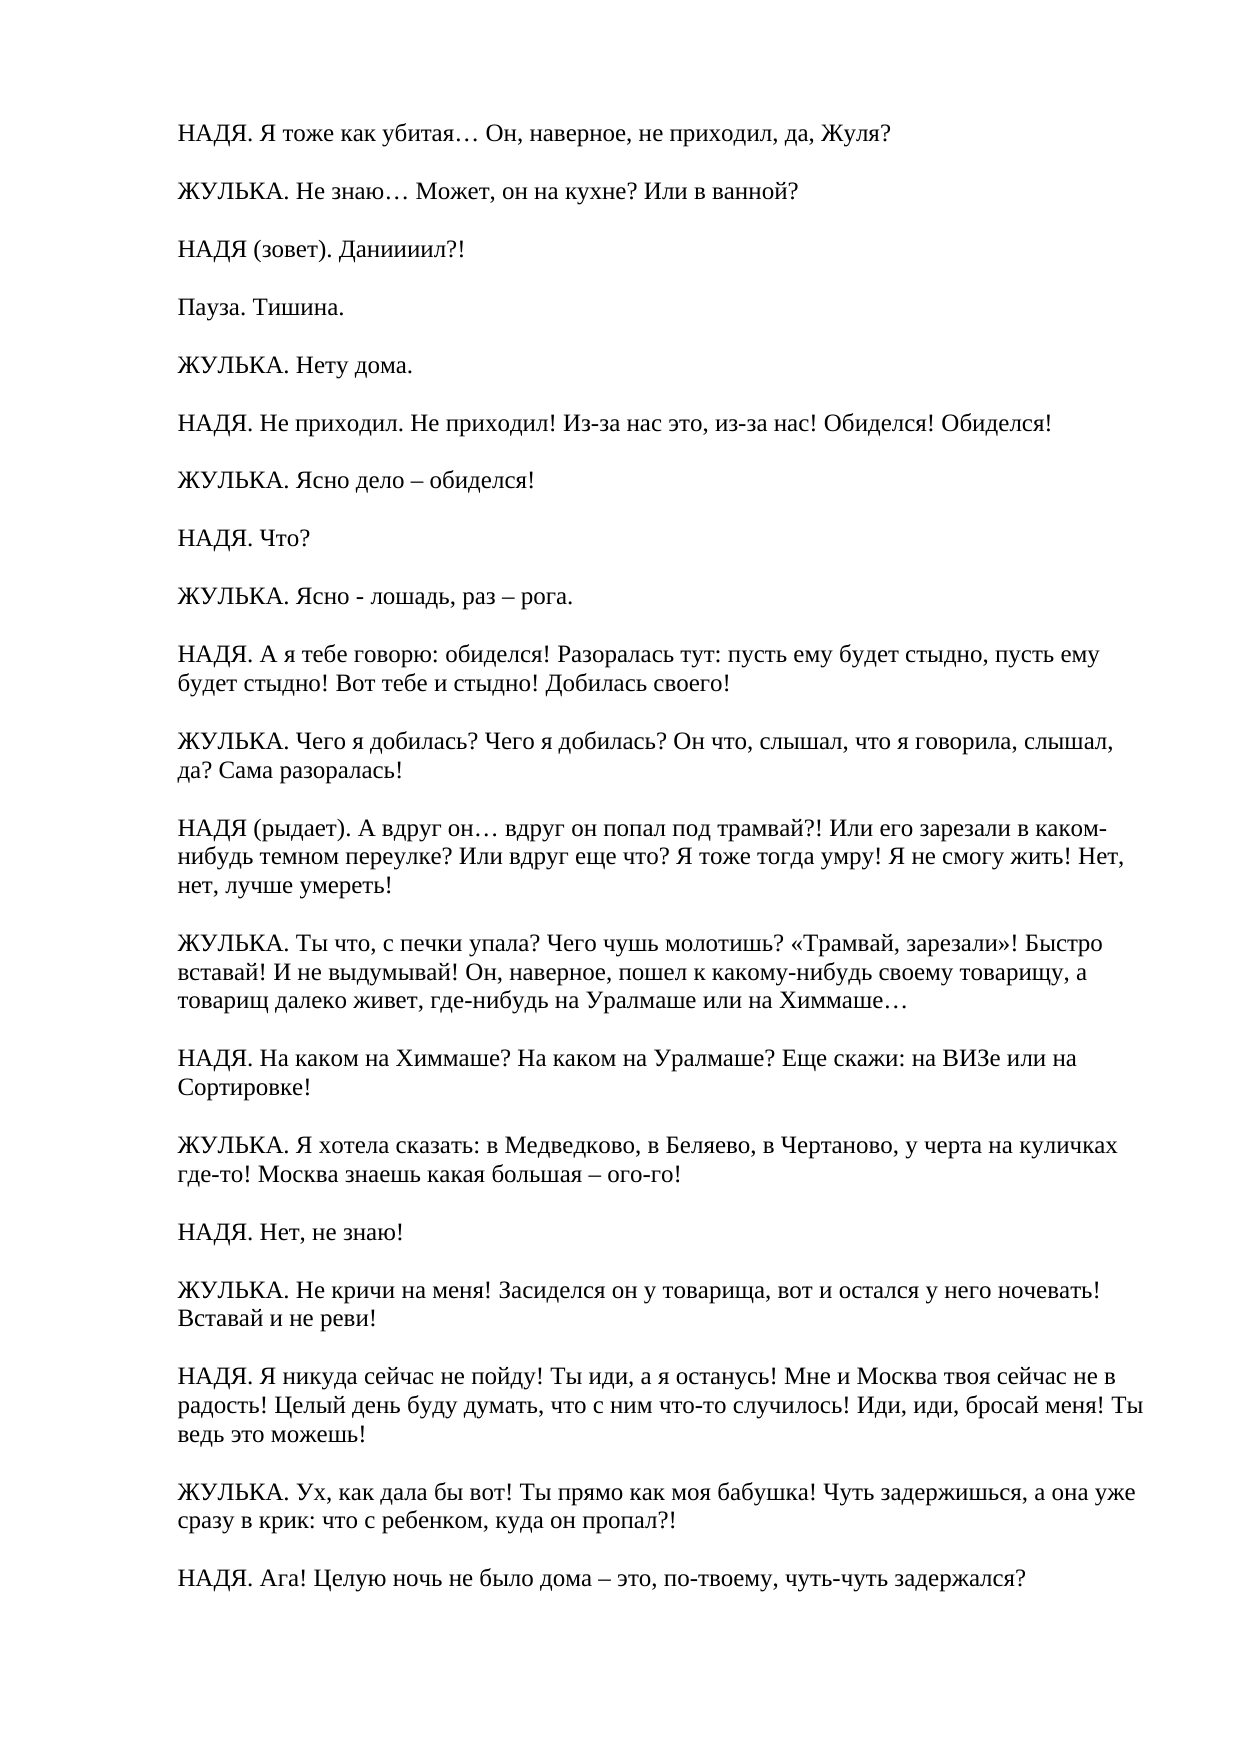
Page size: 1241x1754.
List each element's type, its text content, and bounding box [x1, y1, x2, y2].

text НАДЯ. Что? [177, 523, 1152, 552]
text ЖУЛЬКА. Чего я добилась? Чего я добилась? Он что, слышал, что я говорила, слышал, да? Сама разоралась! [177, 726, 1152, 783]
text ЖУЛЬКА. Ясно дело – обиделся! [177, 466, 1152, 494]
text НАДЯ. Я никуда сейчас не пойду! Ты иди, а я останусь! Мне и Москва твоя сейчас не в радость! Целый день буду думать, что с ним что-то случилось! Иди, иди, бросай меня! Ты ведь это можешь! [177, 1361, 1152, 1448]
text НАДЯ. Я тоже как убитая… Он, наверное, не приходил, да, Жуля? [177, 118, 1152, 147]
text НАДЯ. На каком на Химмаше? На каком на Уралмаше? Еще скажи: на ВИЗе или на Сортировке! [177, 1043, 1152, 1101]
text НАДЯ. Ага! Целую ночь не было дома – это, по-твоему, чуть-чуть задержался? [177, 1563, 1152, 1592]
text НАДЯ (зовет). Даниииил?! [177, 234, 1152, 263]
text Пауза. Тишина. [177, 292, 1152, 321]
text НАДЯ. Нет, не знаю! [177, 1217, 1152, 1246]
text НАДЯ (рыдает). А вдруг он… вдруг он попал под трамвай?! Или его зарезали в каком-нибудь темном переулке? Или вдруг еще что? Я тоже тогда умру! Я не смогу жить! Нет, нет, лучше умереть! [177, 813, 1152, 899]
text ЖУЛЬКА. Ты что, с печки упала? Чего чушь молотишь? «Трамвай, зарезали»! Быстро вставай! И не выдумывай! Он, наверное, пошел к какому-нибудь своему товарищу, а товарищ далеко живет, где-нибудь на Уралмаше или на Химмаше… [177, 928, 1152, 1014]
text ЖУЛЬКА. Ух, как дала бы вот! Ты прямо как моя бабушка! Чуть задержишься, а она уже сразу в крик: что с ребенком, куда он пропал?! [177, 1477, 1152, 1534]
text ЖУЛЬКА. Нету дома. [177, 350, 1152, 378]
text ЖУЛЬКА. Не знаю… Может, он на кухне? Или в ванной? [177, 176, 1152, 205]
text ЖУЛЬКА. Ясно - лошадь, раз – рога. [177, 581, 1152, 610]
text ЖУЛЬКА. Не кричи на меня! Засиделся он у товарища, вот и остался у него ночевать! Вставай и не реви! [177, 1275, 1152, 1332]
text ЖУЛЬКА. Я хотела сказать: в Медведково, в Беляево, в Чертаново, у черта на куличках где-то! Москва знаешь какая большая – ого-го! [177, 1130, 1152, 1188]
text НАДЯ. А я тебе говорю: обиделся! Разоралась тут: пусть ему будет стыдно, пусть ему будет стыдно! Вот тебе и стыдно! Добилась своего! [177, 639, 1152, 697]
text НАДЯ. Не приходил. Не приходил! Из-за нас это, из-за нас! Обиделся! Обиделся! [177, 408, 1152, 436]
